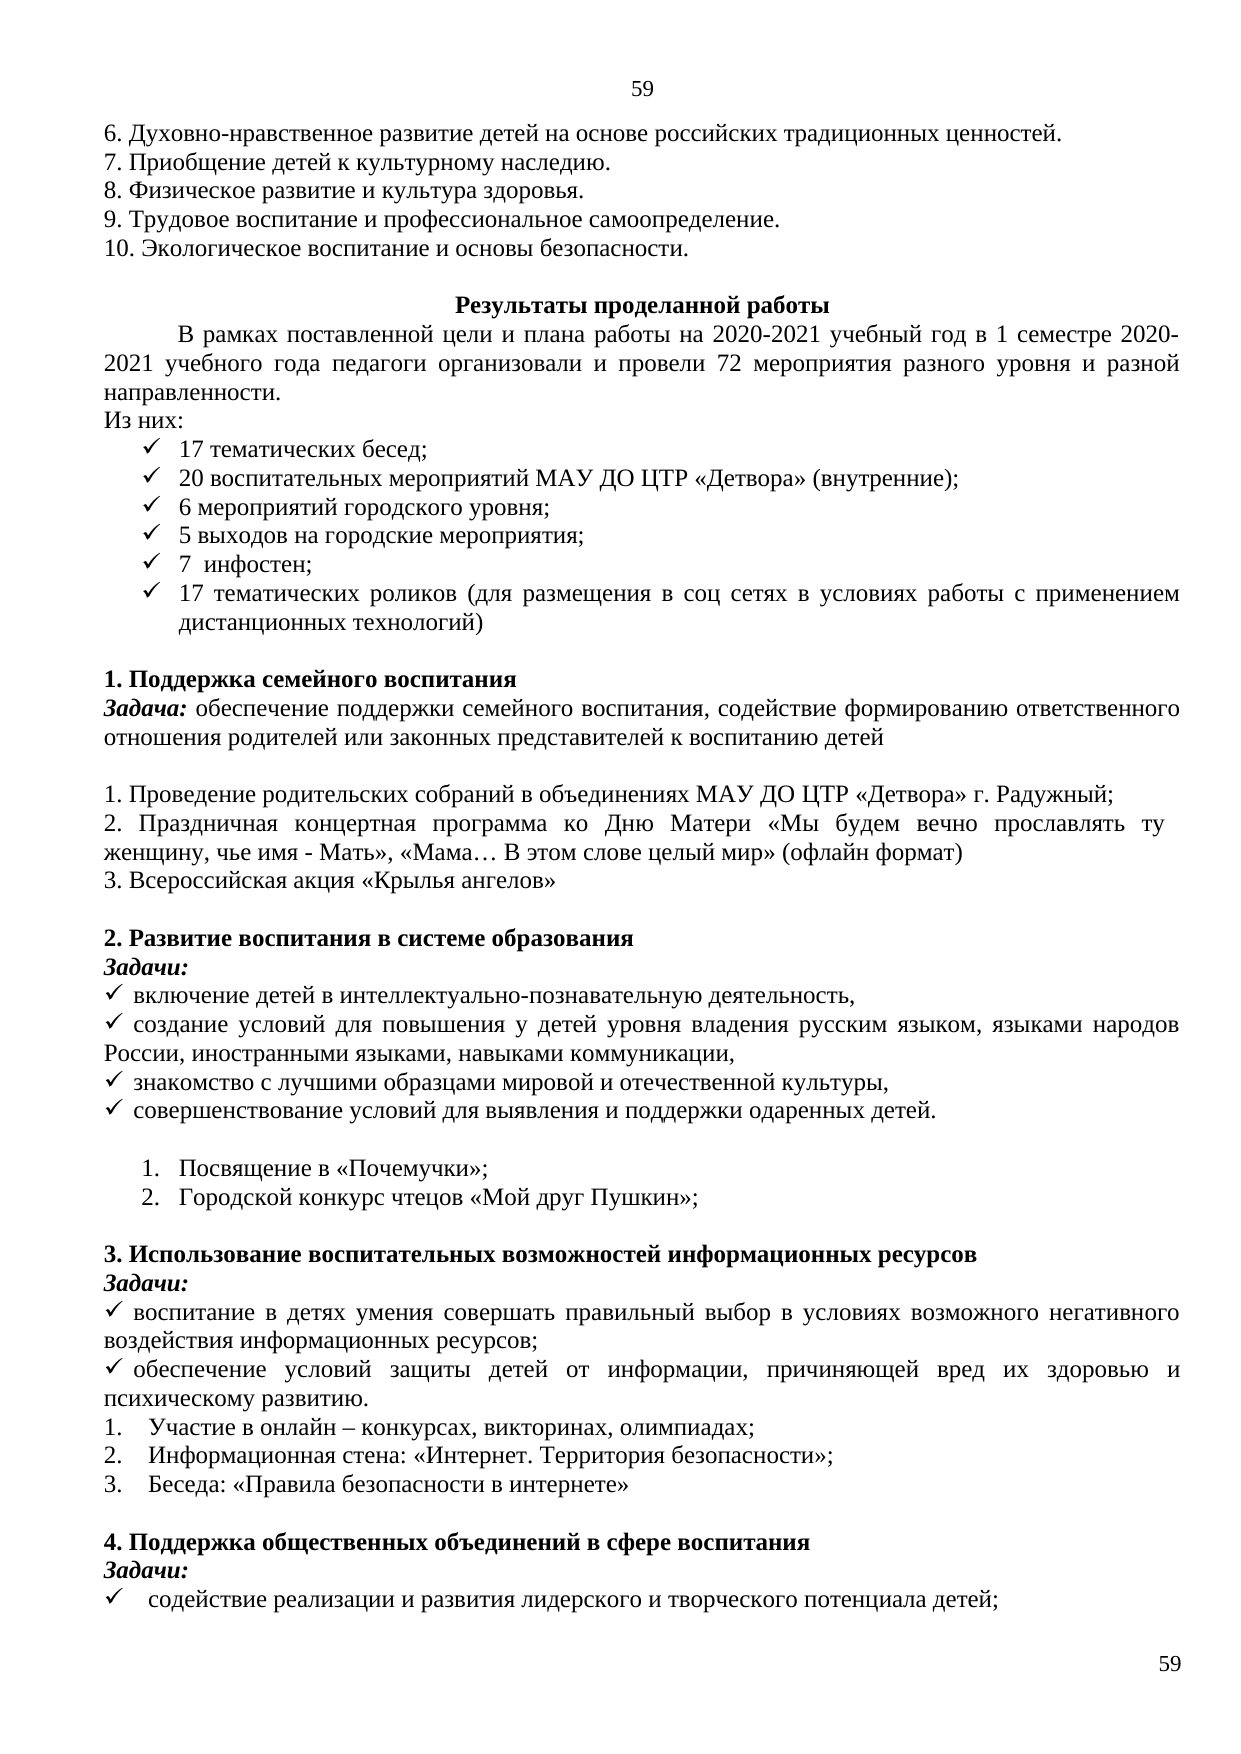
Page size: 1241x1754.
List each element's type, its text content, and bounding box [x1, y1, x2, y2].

text 2. Развитие воспитания в системе образования [103, 923, 1181, 952]
text 4. Поддержка общественных объединений в сфере воспитания [103, 1527, 1181, 1556]
list Городской конкурс чтецов «Мой друг Пушкин»; [141, 1182, 1181, 1211]
list 6 мероприятий городского уровня; [141, 492, 1181, 521]
text 10. Экологическое воспитание и основы безопасности. [103, 233, 1181, 262]
list Участие в онлайн – конкурсах, викторинах, олимпиадах; [103, 1412, 1181, 1441]
list знакомство с лучшими образцами мировой и отечественной культуры, [103, 1067, 1181, 1096]
text Задачи: [103, 1556, 1181, 1584]
text 2. Праздничная концертная программа ко Дню Матери «Мы будем вечно прославлять ту женщину, чье имя - Мать», «Мама… В этом слове целый мир» (офлайн формат) [103, 808, 1167, 866]
list включение детей в интеллектуально-познавательную деятельность, [103, 981, 1181, 1009]
text Из них: [103, 406, 1181, 434]
text 6. Духовно-нравственное развитие детей на основе российских традиционных ценностей. [103, 118, 1181, 147]
text 1. Проведение родительских собраний в объединениях МАУ ДО ЦТР «Детвора» г. Радужный; [103, 779, 1167, 808]
list обеспечение условий защиты детей от информации, причиняющей вред их здоровью и психическому развитию. [103, 1354, 1181, 1412]
list Посвящение в «Почемучки»; [141, 1153, 1181, 1182]
list 20 воспитательных мероприятий МАУ ДО ЦТР «Детвора» (внутренние); [141, 463, 1181, 492]
text Задачи: [103, 1268, 1181, 1297]
text 8. Физическое развитие и культура здоровья. [103, 176, 1181, 204]
text 3. Всероссийская акция «Крылья ангелов» [103, 866, 1167, 894]
text 1. Поддержка семейного воспитания [103, 664, 1181, 693]
text Задачи: [103, 952, 1181, 981]
list 17 тематических роликов (для размещения в соц сетях в условиях работы с применением дистанционных технологий) [141, 578, 1181, 636]
list Информационная стена: «Интернет. Территория безопасности»; [103, 1441, 1181, 1469]
list Беседа: «Правила безопасности в интернете» [103, 1469, 1181, 1498]
text В рамках поставленной цели и плана работы на 2020-2021 учебный год в 1 семестре 2020-2021 учебного года педагоги организовали и провели 72 мероприятия разного уровня и разной направленности. [103, 319, 1181, 406]
text 3. Использование воспитательных возможностей информационных ресурсов [103, 1239, 1181, 1268]
text 7. Приобщение детей к культурному наследию. [103, 147, 1181, 176]
list совершенствование условий для выявления и поддержки одаренных детей. [103, 1096, 1181, 1124]
list создание условий для повышения у детей уровня владения русским языком, языками народов России, иностранными языками, навыками коммуникации, [103, 1009, 1181, 1067]
text 9. Трудовое воспитание и профессиональное самоопределение. [103, 204, 1181, 233]
list воспитание в детях умения совершать правильный выбор в условиях возможного негативного воздействия информационных ресурсов; [103, 1297, 1181, 1354]
list содействие реализации и развития лидерского и творческого потенциала детей; [103, 1584, 1181, 1613]
text Результаты проделанной работы [103, 291, 1181, 319]
text Задача: обеспечение поддержки семейного воспитания, содействие формированию ответственного отношения родителей или законных представителей к воспитанию детей [103, 693, 1181, 751]
list 17 тематических бесед; [141, 434, 1181, 463]
list 7 инфостен; [141, 549, 1181, 578]
list 5 выходов на городские мероприятия; [141, 521, 1181, 549]
